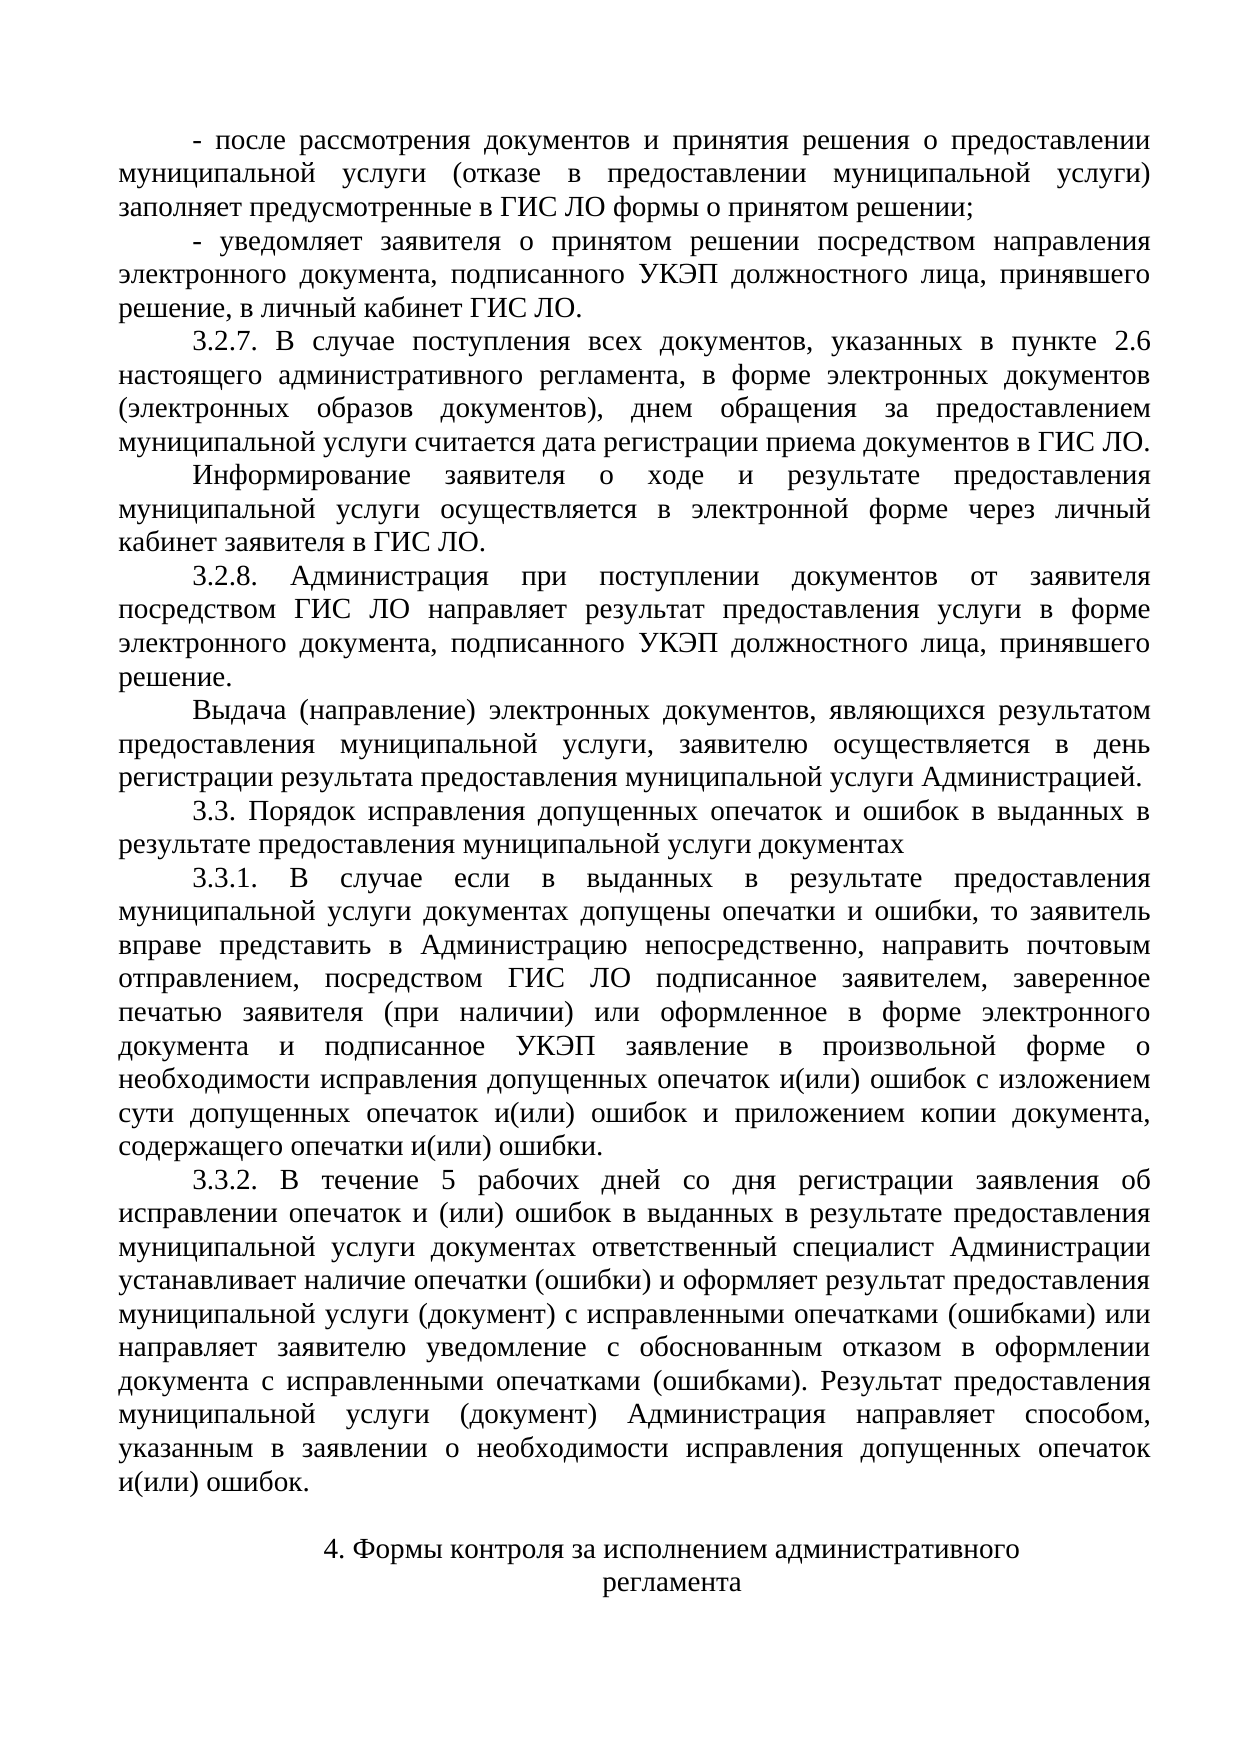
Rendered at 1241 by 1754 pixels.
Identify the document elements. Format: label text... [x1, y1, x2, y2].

text 3.3.1. В случае если в выданных в результате предоставления муниципальной услуги документах допущены опечатки и ошибки, то заявитель вправе представить в Администрацию непосредственно, направить почтовым отправлением, посредством ГИС ЛО подписанное заявителем, заверенное печатью заявителя (при наличии) или оформленное в форме электронного документа и подписанное УКЭП заявление в произвольной форме о необходимости исправления допущенных опечаток и(или) ошибок с изложением сути допущенных опечаток и(или) ошибок и приложением копии документа, содержащего опечатки и(или) ошибки. [118, 860, 1152, 1162]
text Выдача (направление) электронных документов, являющихся результатом предоставления муниципальной услуги, заявителю осуществляется в день регистрации результата предоставления муниципальной услуги Администрацией. [118, 692, 1152, 793]
text Информирование заявителя о ходе и результате предоставления муниципальной услуги осуществляется в электронной форме через личный кабинет заявителя в ГИС ЛО. [118, 457, 1152, 558]
text - после рассмотрения документов и принятия решения о предоставлении муниципальной услуги (отказе в предоставлении муниципальной услуги) заполняет предусмотренные в ГИС ЛО формы о принятом решении; [118, 122, 1152, 223]
text 3.2.8. Администрация при поступлении документов от заявителя посредством ГИС ЛО направляет результат предоставления услуги в форме электронного документа, подписанного УКЭП должностного лица, принявшего решение. [118, 558, 1152, 692]
text 3.3.2. В течение 5 рабочих дней со дня регистрации заявления об исправлении опечаток и (или) ошибок в выданных в результате предоставления муниципальной услуги документах ответственный специалист Администрации устанавливает наличие опечатки (ошибки) и оформляет результат предоставления муниципальной услуги (документ) с исправленными опечатками (ошибками) или направляет заявителю уведомление с обоснованным отказом в оформлении документа с исправленными опечатками (ошибками). Результат предоставления муниципальной услуги (документ) Администрация направляет способом, указанным в заявлении о необходимости исправления допущенных опечаток и(или) ошибок. [118, 1162, 1152, 1497]
text 3.2.7. В случае поступления всех документов, указанных в пункте 2.6 настоящего административного регламента, в форме электронных документов (электронных образов документов), днем обращения за предоставлением муниципальной услуги считается дата регистрации приема документов в ГИС ЛО. [118, 323, 1152, 457]
text регламента [118, 1564, 1152, 1598]
text 3.3. Порядок исправления допущенных опечаток и ошибок в выданных в результате предоставления муниципальной услуги документах [118, 793, 1152, 860]
text 4. Формы контроля за исполнением административного [118, 1531, 1152, 1564]
text - уведомляет заявителя о принятом решении посредством направления электронного документа, подписанного УКЭП должностного лица, принявшего решение, в личный кабинет ГИС ЛО. [118, 223, 1152, 323]
